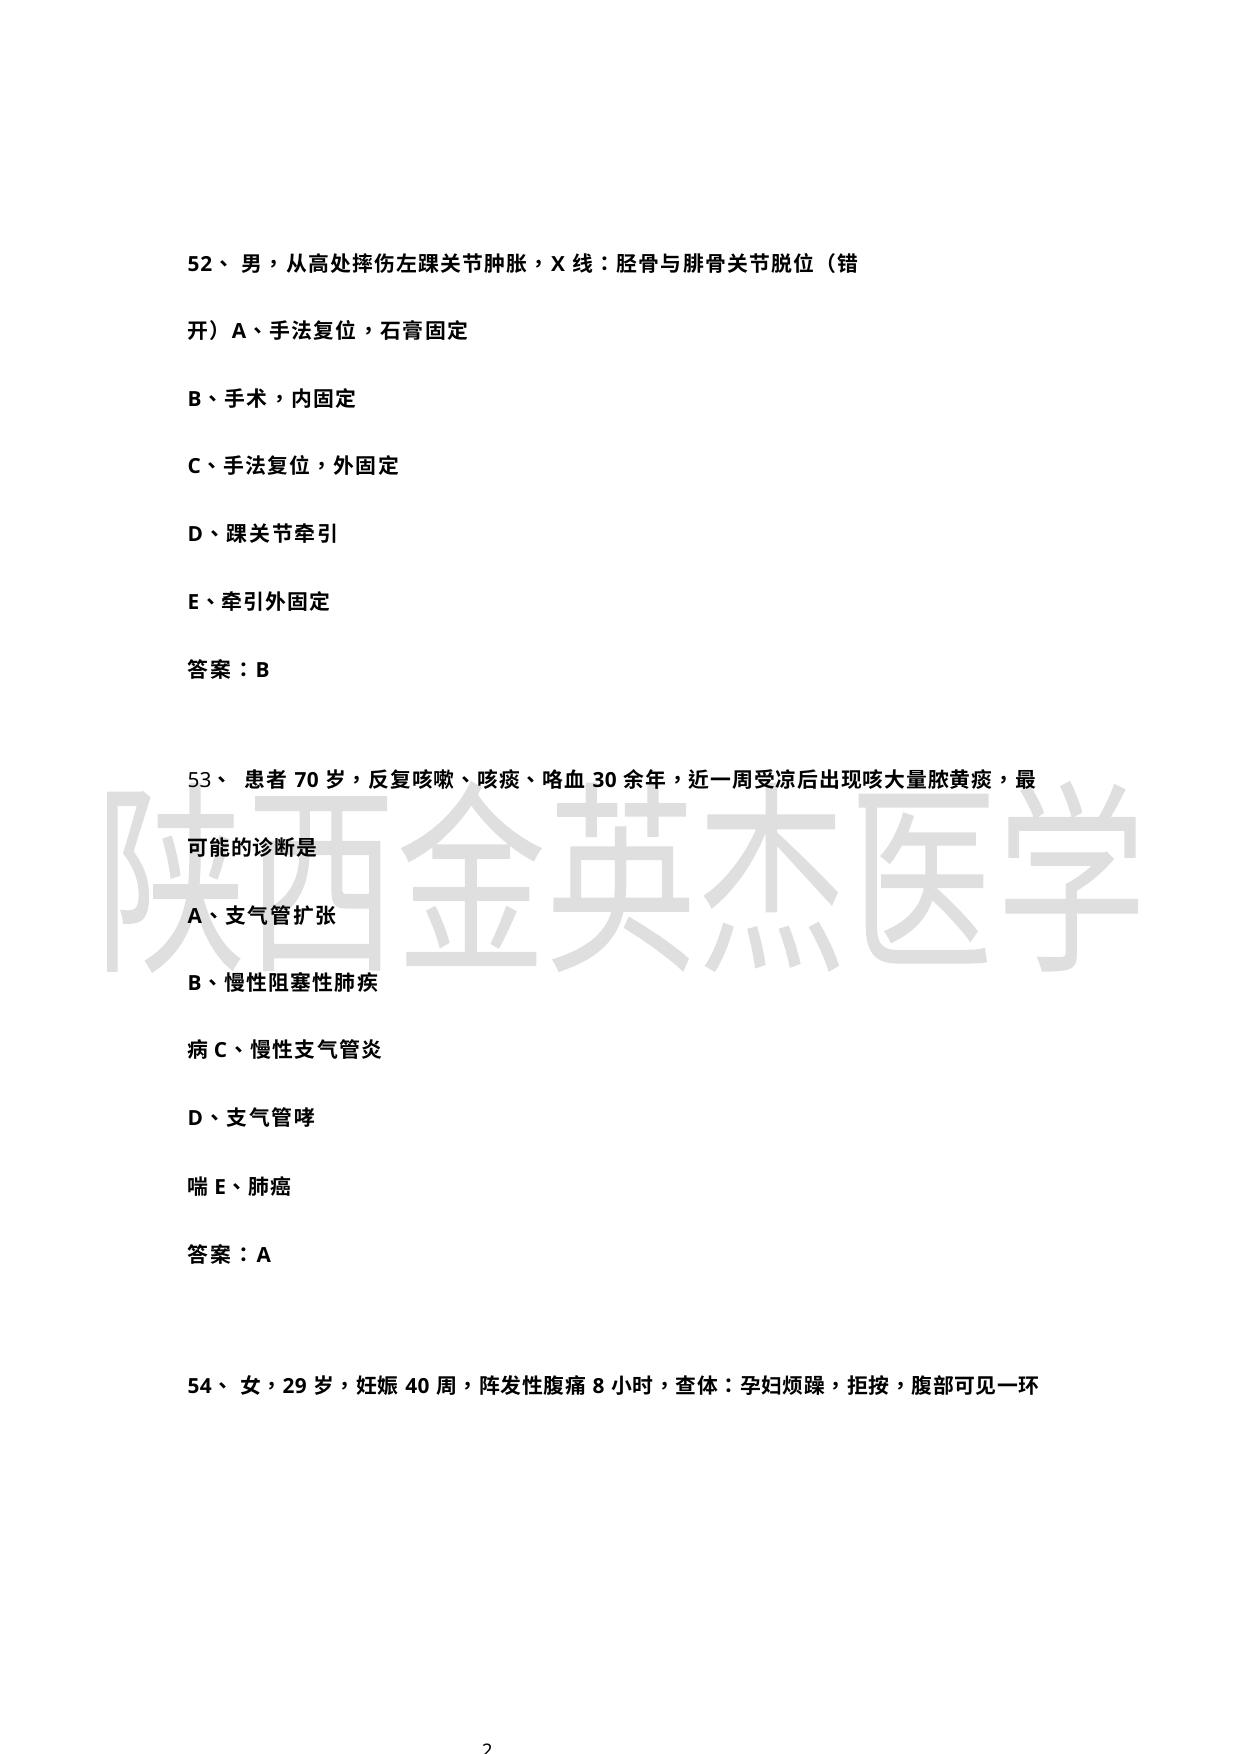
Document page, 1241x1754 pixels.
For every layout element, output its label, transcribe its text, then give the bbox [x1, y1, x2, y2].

text A、支气管扩张 [187, 901, 1071, 930]
text B、慢性阻塞性肺疾病C、慢性支气管炎 [187, 968, 399, 1064]
text 答案：A [187, 1240, 1071, 1268]
text 53、 患者 70 岁，反复咳嗽、咳痰、咯血 30 余年，近一周受凉后出现咳大量脓黄痰，最可能的诊断是 [187, 765, 1053, 862]
text D、支气管哮喘E、肺癌 [187, 1103, 336, 1200]
text 52、 男，从高处摔伤左踝关节肿胀，X 线：胫骨与腓骨关节脱位（错开）A、手法复位，石膏固定 [187, 249, 900, 344]
text B、手术，内固定 [187, 384, 1071, 413]
text E、牵引外固定答案：B [187, 587, 331, 684]
text 54、 女，29 岁，妊娠 40 周，阵发性腹痛 8 小时，查体：孕妇烦躁，拒按，腹部可见一环 [187, 1371, 1071, 1399]
text C、手法复位，外固定D、踝关节牵引 [187, 451, 399, 548]
